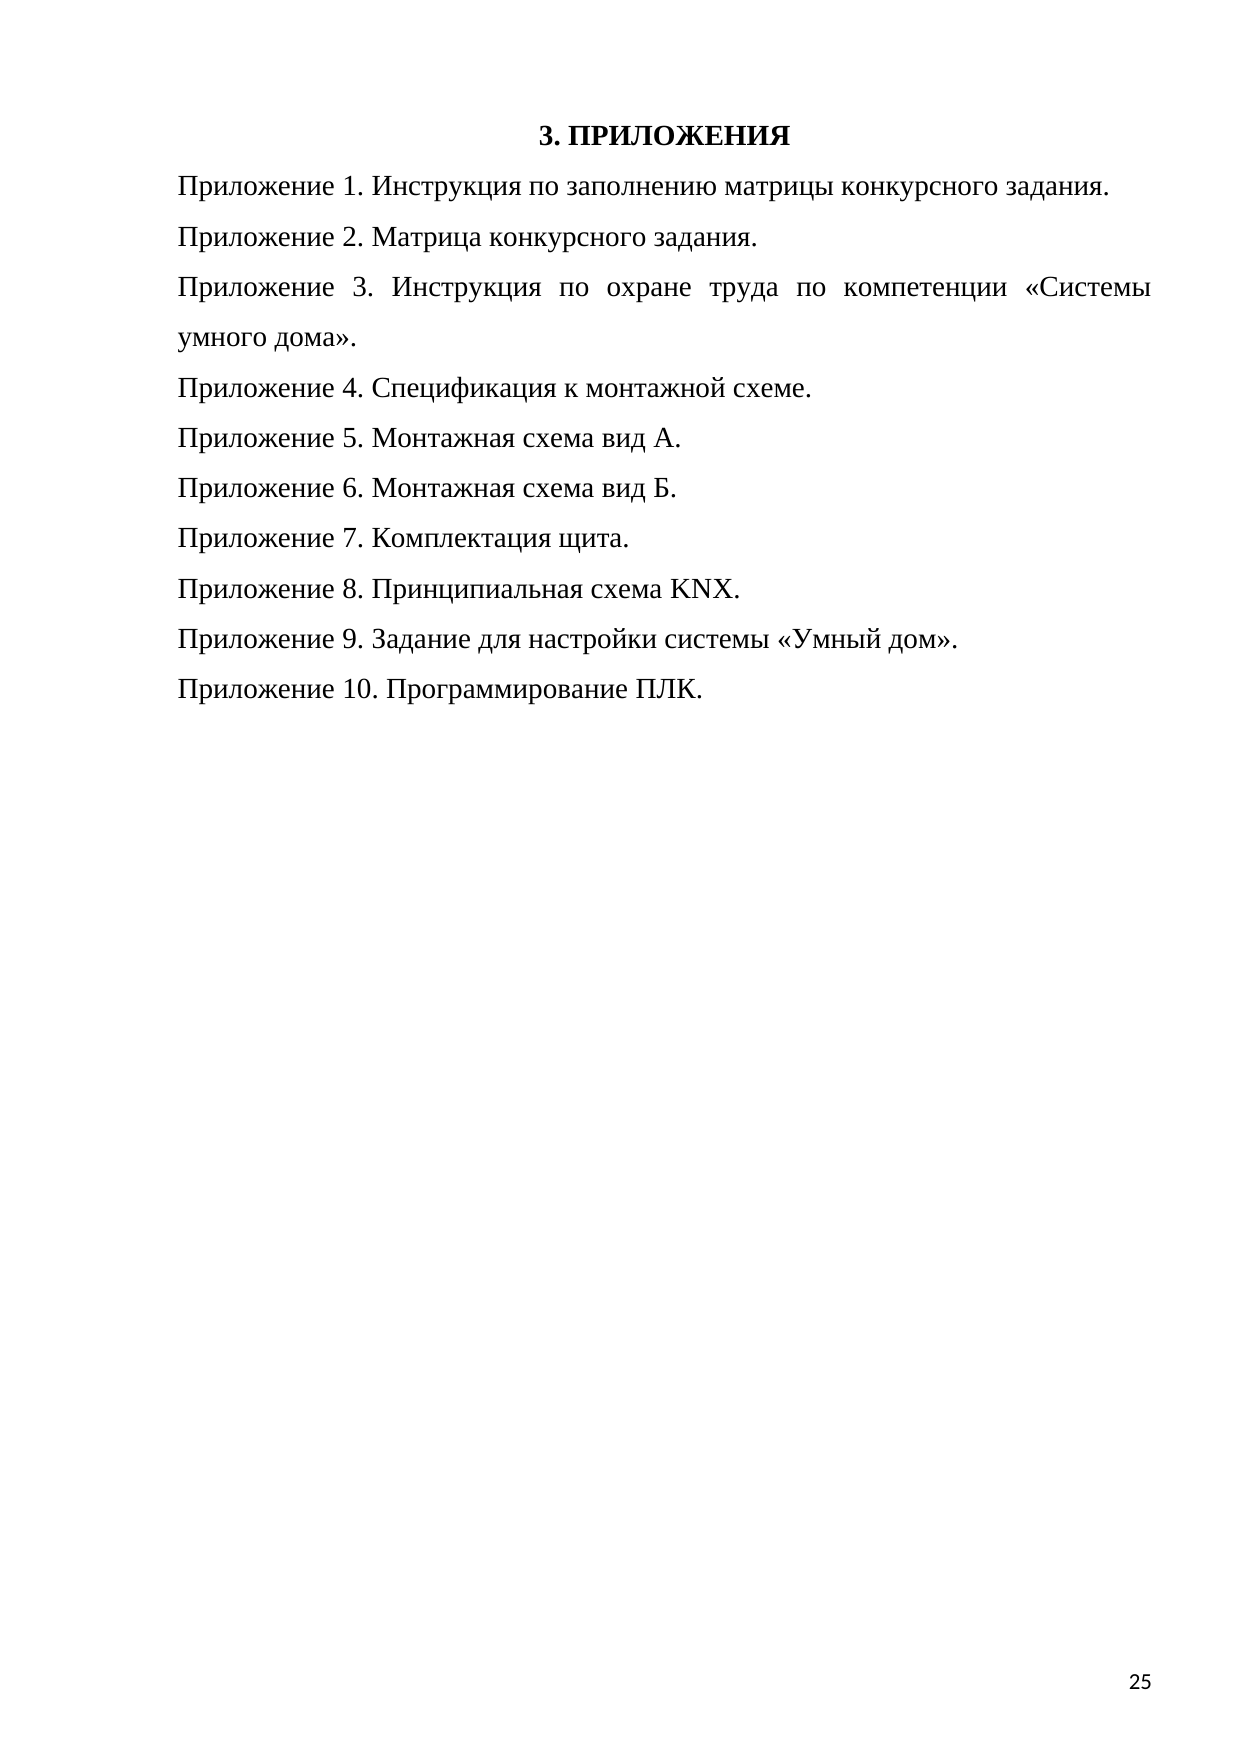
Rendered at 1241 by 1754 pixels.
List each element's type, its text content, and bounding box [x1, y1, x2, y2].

text 3. ПРИЛОЖЕНИЯ [177, 118, 1152, 152]
text Приложение 2. Матрица конкурсного задания. [177, 219, 1152, 252]
text Приложение 3. Инструкция по охране труда по компетенции «Системы умного дома». [177, 269, 1152, 353]
text Приложение 4. Спецификация к монтажной схеме. [177, 370, 1152, 403]
text Приложение 8. Принципиальная схема KNX. [177, 571, 1152, 604]
text Приложение 7. Комплектация щита. [177, 521, 1152, 554]
text Приложение 5. Монтажная схема вид А. [177, 420, 1152, 453]
text Приложение 10. Программирование ПЛК. [177, 672, 1152, 705]
text Приложение 6. Монтажная схема вид Б. [177, 470, 1152, 504]
text Приложение 9. Задание для настройки системы «Умный дом». [177, 621, 1152, 655]
text Приложение 1. Инструкция по заполнению матрицы конкурсного задания. [177, 168, 1152, 202]
